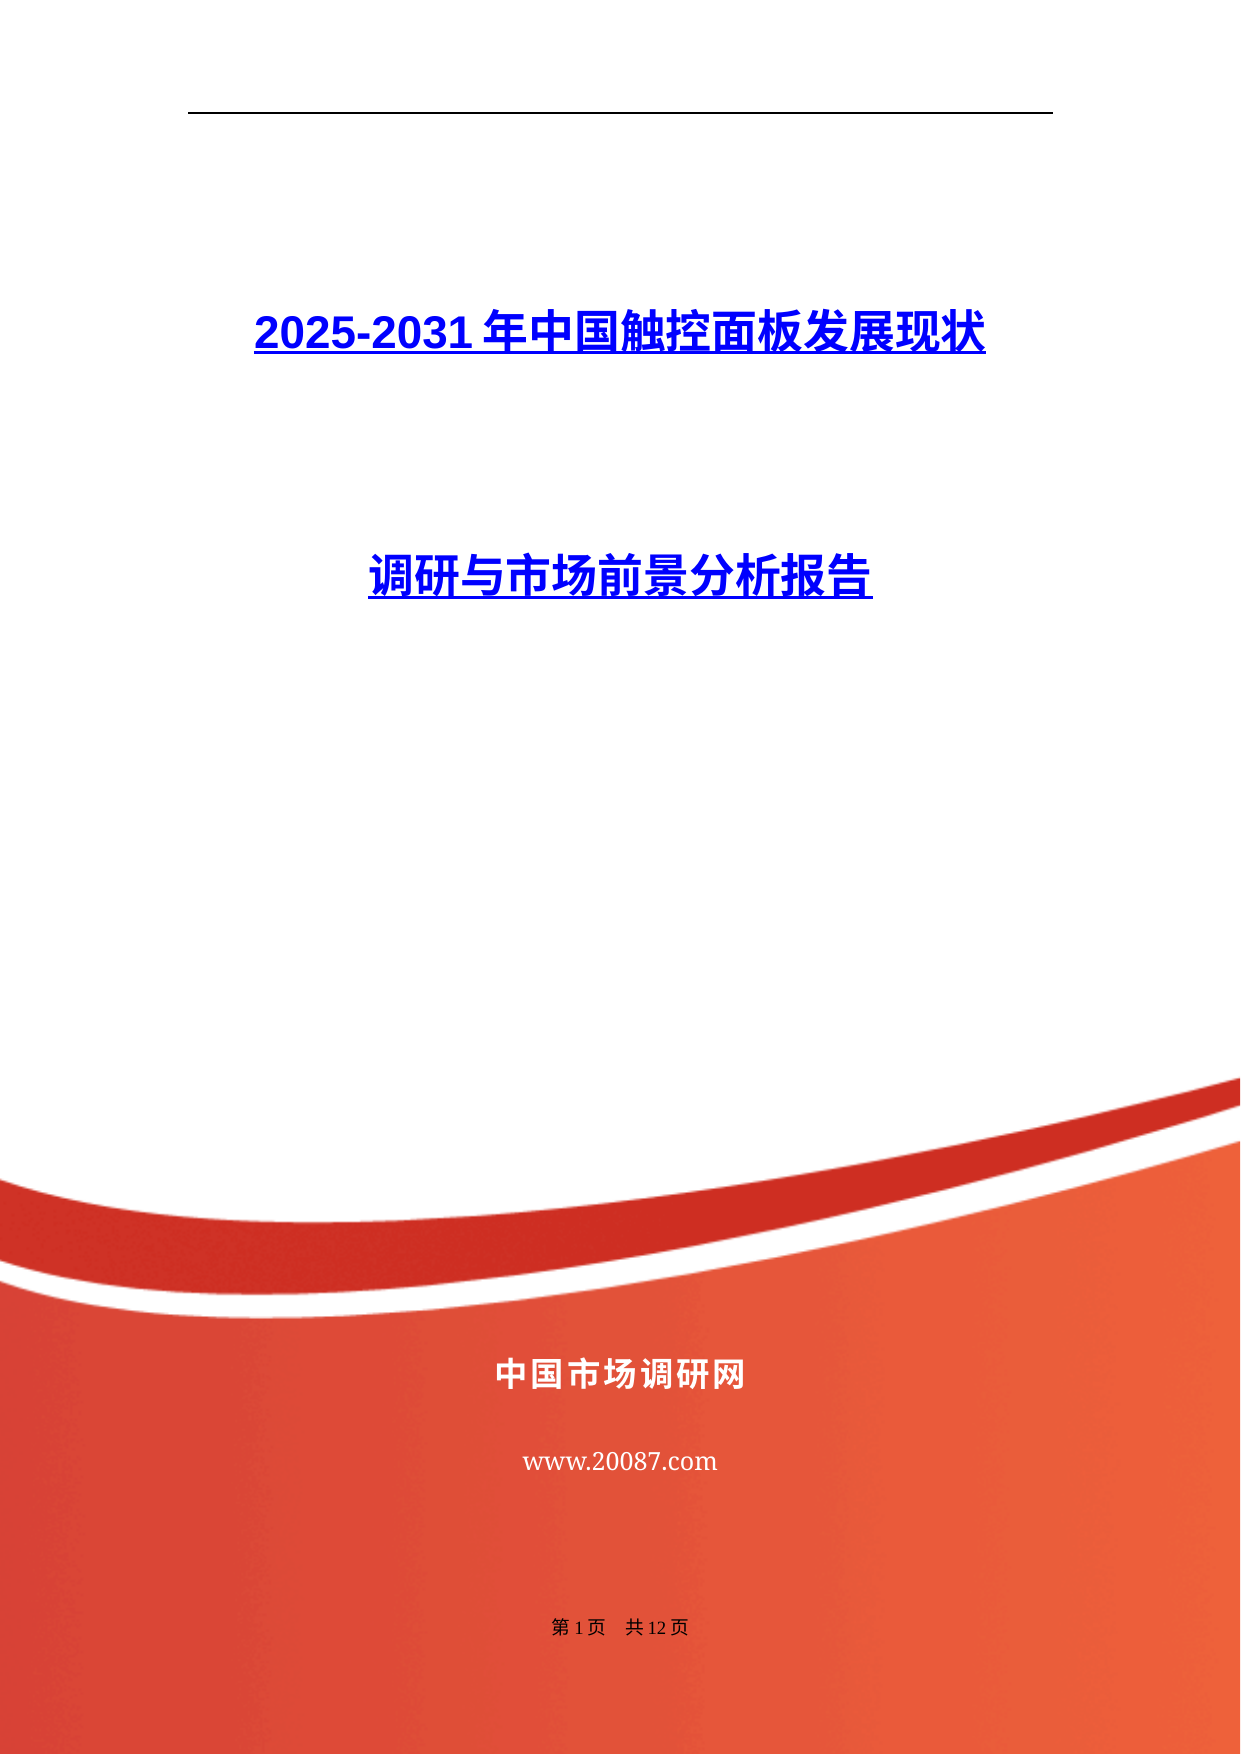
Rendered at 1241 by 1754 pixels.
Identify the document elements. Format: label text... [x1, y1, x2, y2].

subtitle 中国市场调研网 [187, 1339, 1053, 1404]
text www.20087.com [187, 1428, 1053, 1493]
picture [0, 1006, 1241, 1754]
table_header 2025-2031年中国触控面板发展现状调研与市场前景分析报告 [188, 207, 1053, 773]
